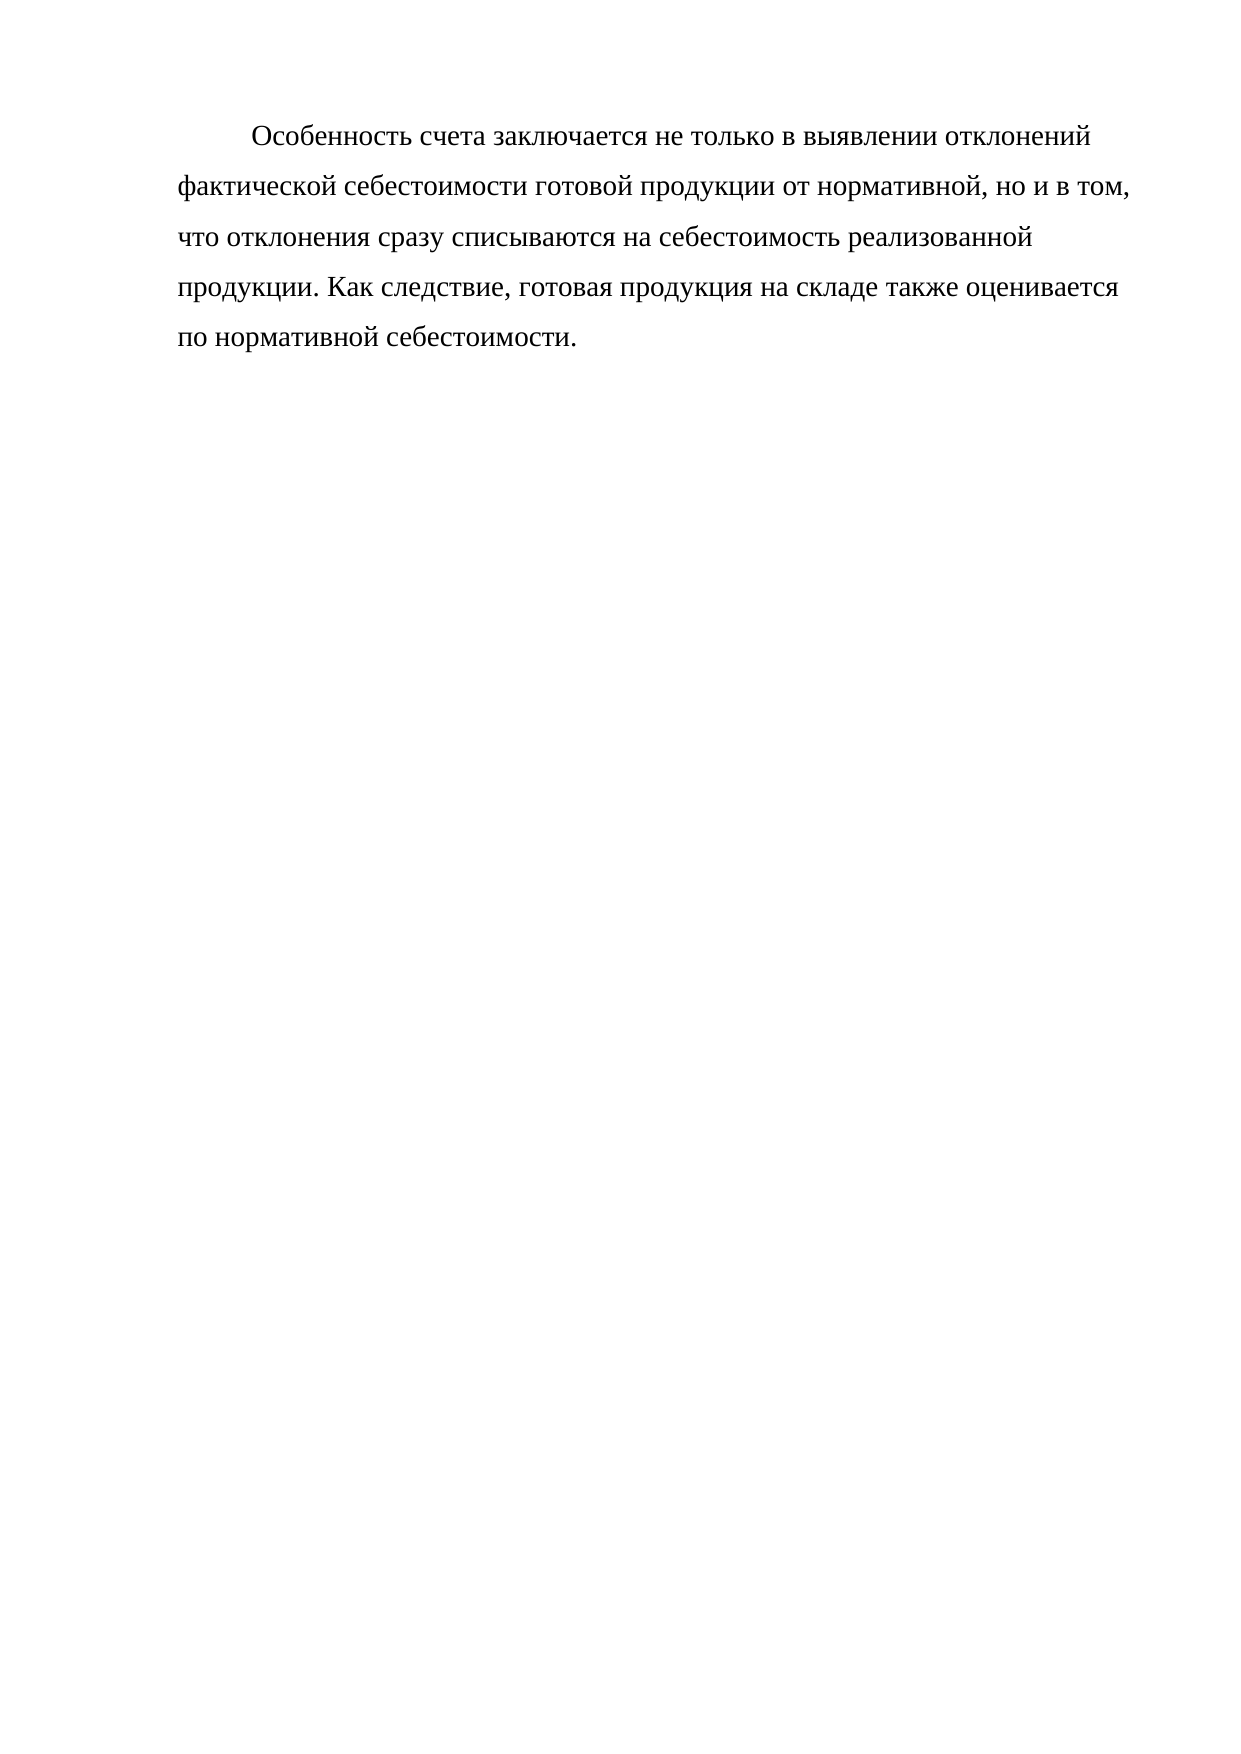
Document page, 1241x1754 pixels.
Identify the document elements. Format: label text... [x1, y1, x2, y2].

text Особенность счета заключается не только в выявлении отклонений фактической себестоимости готовой продукции от нормативной, но и в том, что отклонения сразу списываются на себестоимость реализованной продукции. Как следствие, готовая продукция на складе также оценивается по нормативной себестоимости. [177, 118, 1152, 353]
